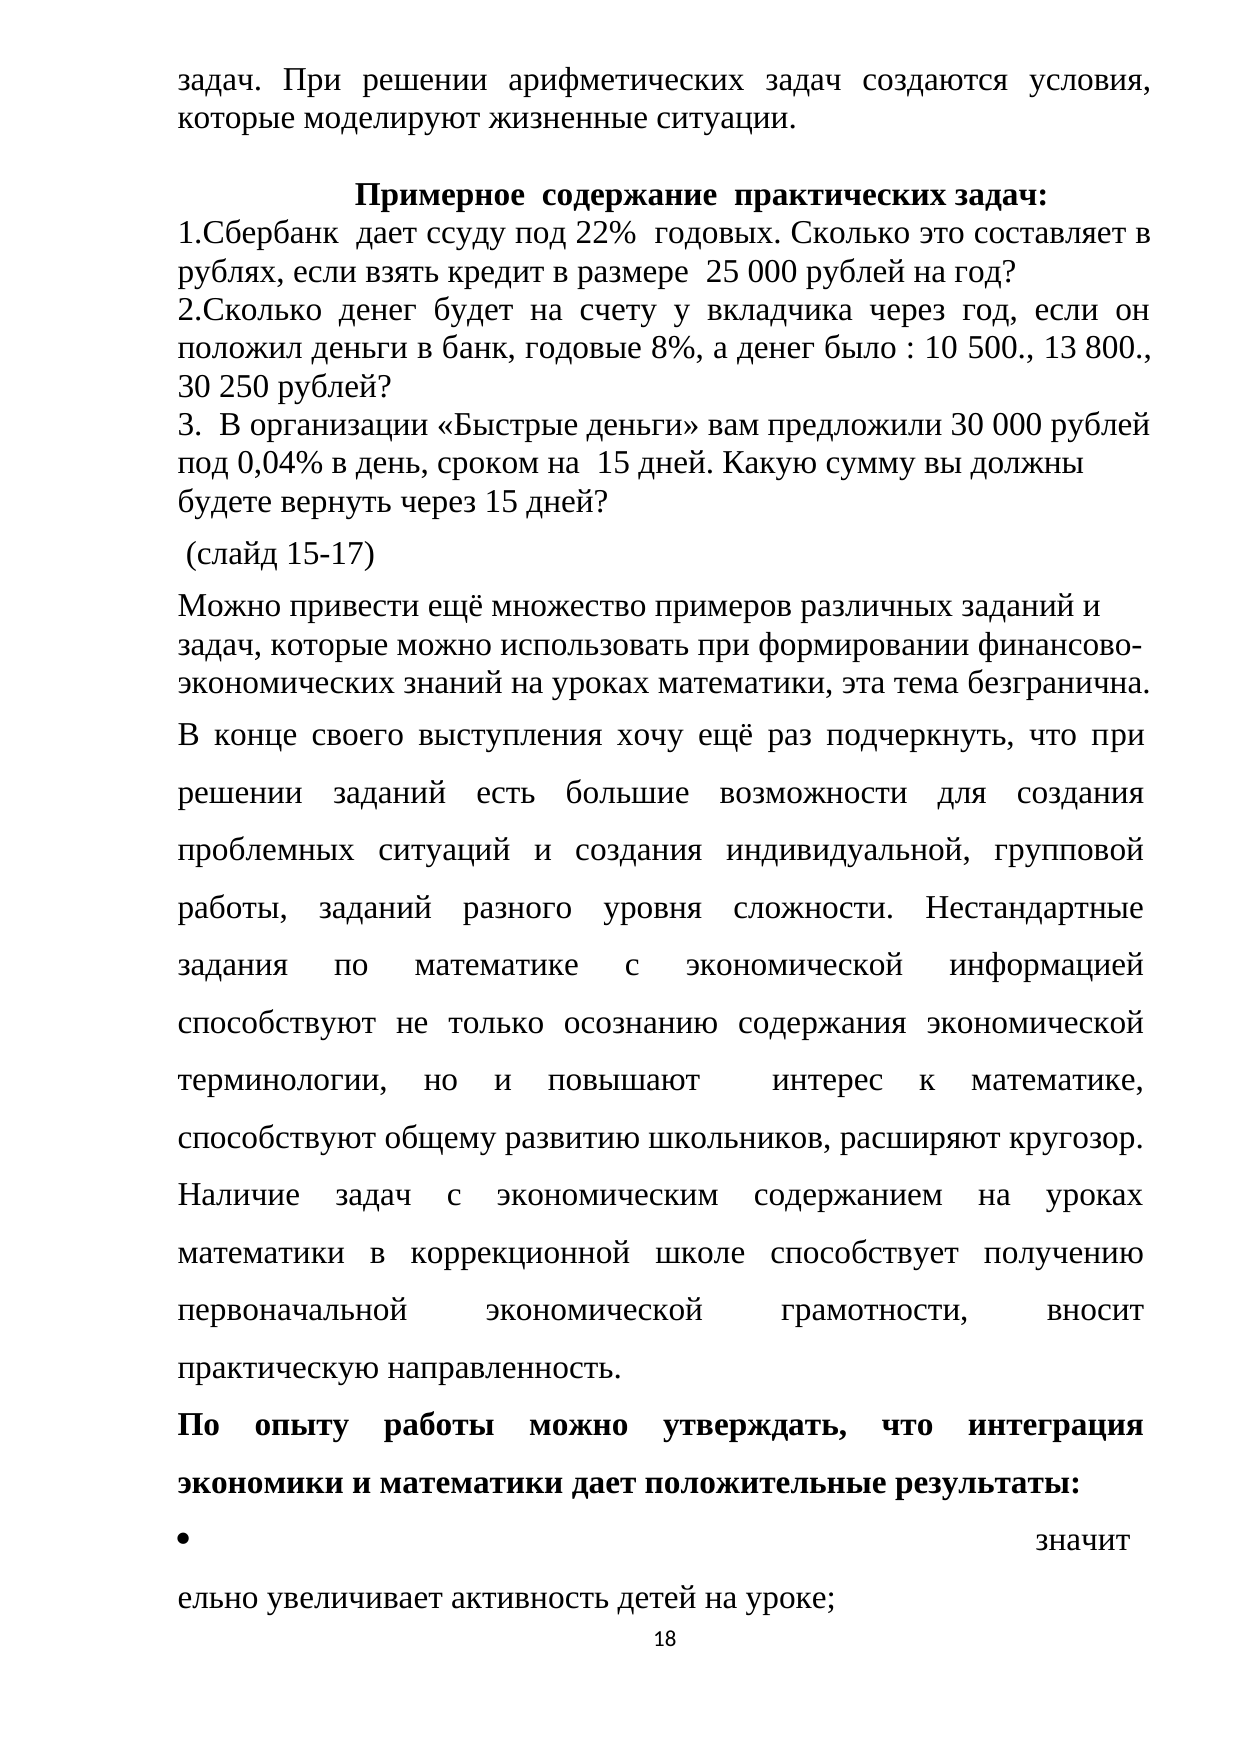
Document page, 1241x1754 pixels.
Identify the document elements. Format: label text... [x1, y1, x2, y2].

text Примерное содержание практических задач: [177, 174, 1152, 212]
text Можно привести ещё множество примеров различных заданий и задач, которые можно использовать при формировании финансово-экономических знаний на уроках математики, эта тема безгранична. [177, 586, 1152, 701]
text 1.Сбербанк дает ссуду под 22% годовых. Сколько это составляет в рублях, если взять кредит в размере 25 000 рублей на год? [177, 212, 1152, 289]
text 3. В организации «Быстрые деньги» вам предложили 30 000 рублей под 0,04% в день, сроком на 15 дней. Какую сумму вы должны будете вернуть через 15 дней? [177, 404, 1152, 519]
text Наличие задач с экономическим содержанием на уроках математики в коррекционной школе способствует получению первоначальной экономической грамотности, вносит практическую направленность. [177, 1175, 1144, 1386]
text (слайд 15-17) [177, 533, 1152, 572]
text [177, 59, 1152, 136]
text В конце своего выступления хочу ещё раз подчеркнуть, что при решении заданий есть большие возможности для создания проблемных ситуаций и создания индивидуальной, групповой работы, заданий разного уровня сложности. Нестандартные задания по математике с экономической информацией способствуют не только осознанию содержания экономической терминологии, но и повышают интерес к математике, способствуют общему развитию школьников, расширяют кругозор. [177, 715, 1144, 1156]
text По опыту работы можно утверждать, что интеграция экономики и математики дает положительные результаты: [177, 1405, 1144, 1501]
text 2.Сколько денег будет на счету у вкладчика через год, если он положил деньги в банк, годовые 8%, а денег было : 10 500., 13 800., 30 250 рублей? [177, 289, 1152, 404]
list значительно увеличивает активность детей на уроке; [177, 1520, 1144, 1616]
